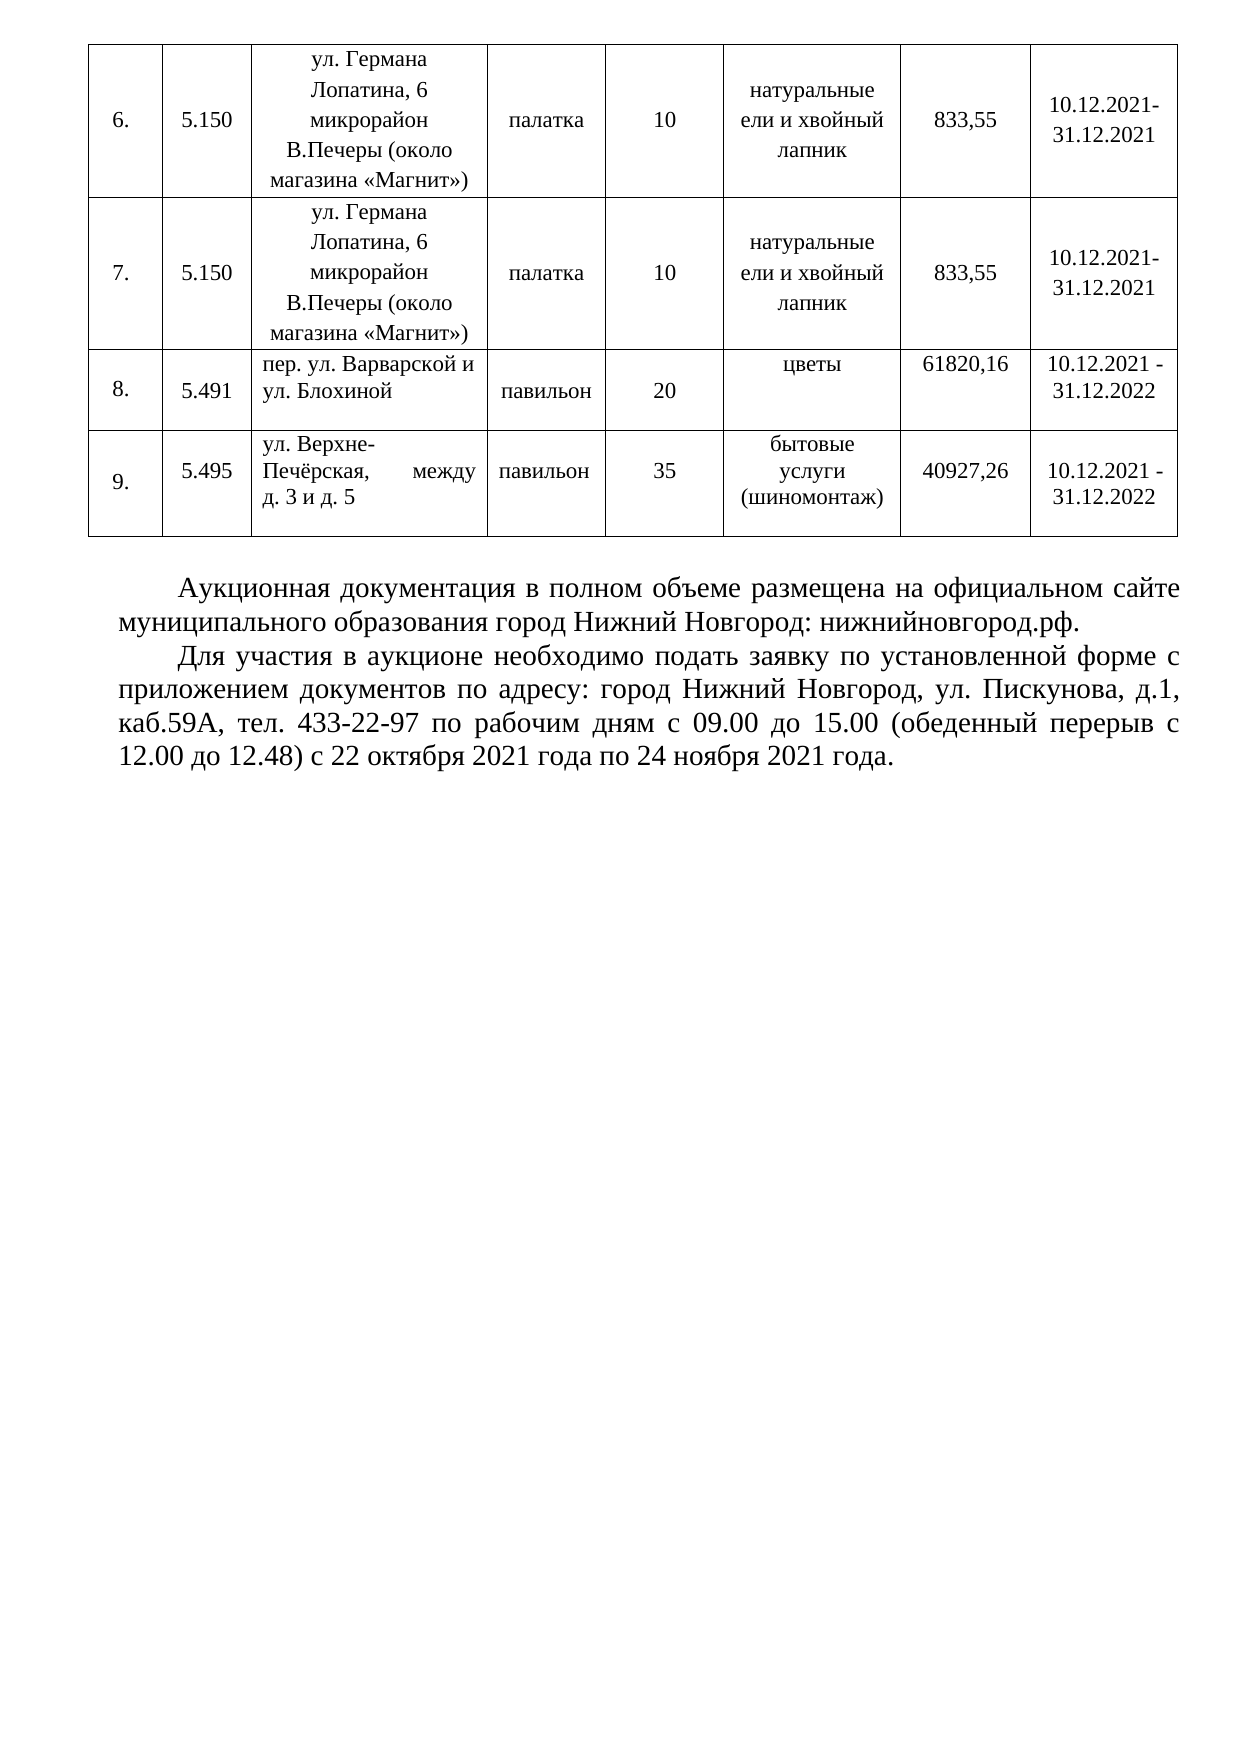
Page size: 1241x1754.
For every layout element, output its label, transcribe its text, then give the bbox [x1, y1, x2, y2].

table_cell бытовые услуги (шиномонтаж) [724, 431, 900, 536]
table_cell 10 [606, 45, 723, 197]
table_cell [252, 198, 487, 349]
table_cell пер. ул. Варварской и ул. Блохиной [252, 350, 487, 429]
table_cell [89, 431, 162, 536]
table_cell 61820,16 [901, 350, 1030, 429]
table_cell цветы [724, 350, 900, 429]
table_cell натуральные ели и хвойный лапник [724, 198, 900, 349]
table_cell 5.150 [163, 45, 251, 197]
text Для участия в аукционе необходимо подать заявку по установленной форме с приложением документов по адресу: город Нижний Новгород, ул. Пискунова, д.1, каб.59А, тел. 433-22-97 по рабочим дням с 09.00 до 15.00 (обеденный перерыв с 12.00 до 12.48) с 22 октября 2021 года по 24 ноября 2021 года. [118, 638, 1181, 772]
table_cell [89, 350, 162, 429]
table_cell 5.150 [163, 198, 251, 349]
table_cell 10.12.2021 - 31.12.2022 [1031, 431, 1177, 536]
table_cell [724, 45, 900, 197]
table_cell 10.12.2021- 31.12.2021 [1031, 198, 1177, 349]
table_cell 10.12.2021 - 31.12.2022 [1031, 350, 1177, 429]
table_cell [89, 45, 162, 197]
table_cell 35 [606, 431, 723, 536]
table_cell 40927,26 [901, 431, 1030, 536]
text Аукционная документация в полном объеме размещена на официальном сайте муниципального образования город Нижний Новгород: нижнийновгород.рф. [118, 571, 1181, 638]
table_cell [1031, 45, 1177, 197]
table_cell 5.491 [163, 350, 251, 429]
table_cell 10 [606, 198, 723, 349]
table_cell павильон [488, 350, 605, 429]
table_cell 20 [606, 350, 723, 429]
table_cell 5.495 [163, 431, 251, 536]
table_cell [252, 45, 487, 197]
table_cell павильон [488, 431, 605, 536]
table_cell 833,55 [901, 45, 1030, 197]
table_cell палатка [488, 198, 605, 349]
table_cell [89, 198, 162, 349]
table_cell 833,55 [901, 198, 1030, 349]
table_cell палатка [488, 45, 605, 197]
table_cell ул. Верхне-Печёрская, между д. 3 и д. 5 [252, 431, 487, 536]
